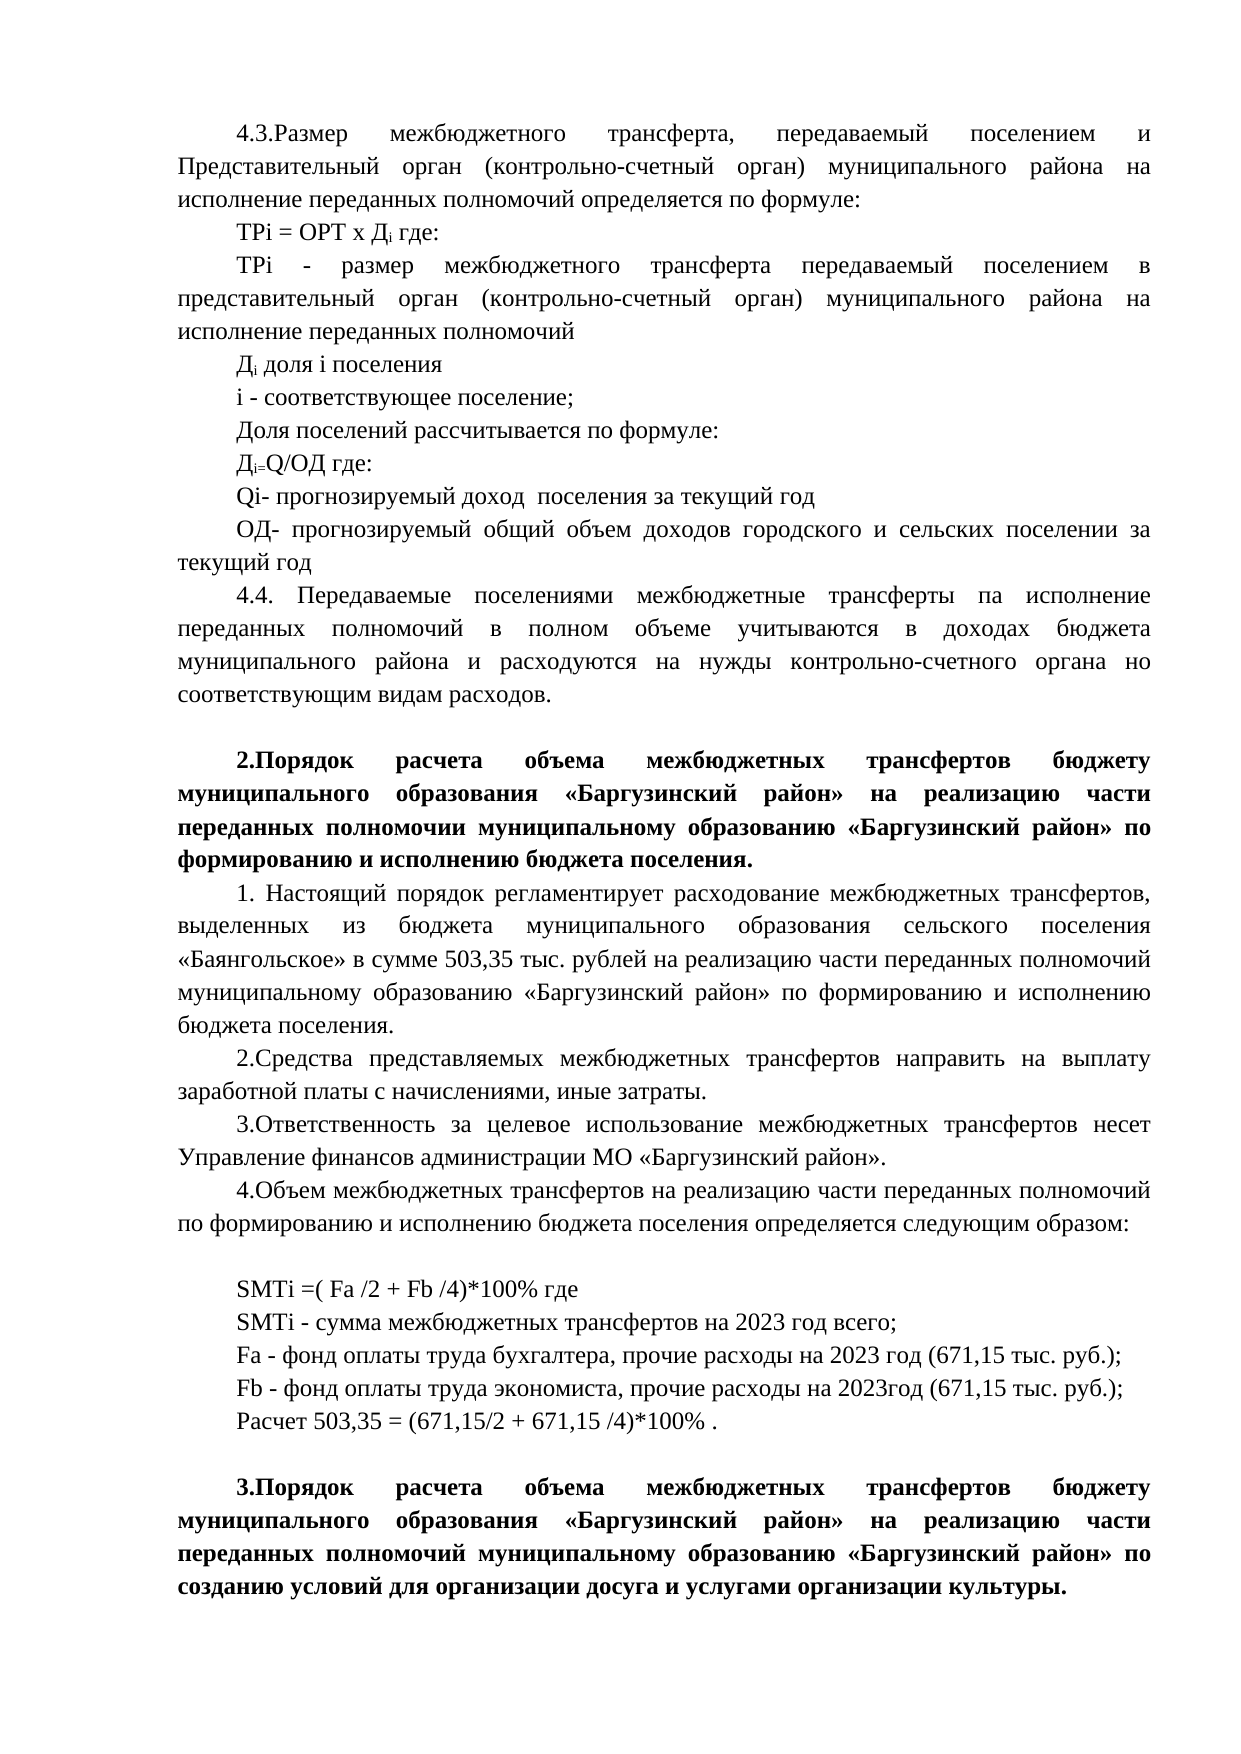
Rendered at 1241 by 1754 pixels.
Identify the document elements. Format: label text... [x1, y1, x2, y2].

text 2.Порядок расчета объема межбюджетных трансфертов бюджету муниципального образования «Баргузинский район» на реализацию части переданных полномочии муниципальному образованию «Баргузинский район» по формированию и исполнению бюджета поселения. [177, 746, 1152, 873]
text Дi=Q/ОД где: [177, 448, 1152, 477]
text Расчет 503,35 = (671,15/2 + 671,15 /4)*100% . [177, 1406, 1152, 1435]
text i - соответствующее поселение; [177, 382, 1152, 411]
text 1. Настоящий порядок регламентирует расходование межбюджетных трансфертов, выделенных из бюджета муниципального образования сельского поселения «Баянгольское» в сумме 503,35 тыс. рублей на реализацию части переданных полномочий муниципальному образованию «Баргузинский район» по формированию и исполнению бюджета поселения. [177, 878, 1152, 1038]
text SMTi =( Fa /2 + Fb /4)*100% где [177, 1274, 1152, 1303]
text 4.Объем межбюджетных трансфертов на реализацию части переданных полномочий по формированию и исполнению бюджета поселения определяется следующим образом: [177, 1175, 1152, 1237]
text 3.Ответственность за целевое использование межбюджетных трансфертов несет Управление финансов администрации МО «Баргузинский район». [177, 1109, 1152, 1171]
text TPi = ОРТ х Дi где: [177, 217, 1152, 246]
text Доля поселений рассчитывается по формуле: [177, 415, 1152, 444]
text 3.Порядок расчета объема межбюджетных трансфертов бюджету муниципального образования «Баргузинский район» на реализацию части переданных полномочий муниципальному образованию «Баргузинский район» по созданию условий для организации досуга и услугами организации культуры. [177, 1472, 1152, 1600]
text Дi доля i поселения [177, 349, 1152, 378]
text 4.3.Размер межбюджетного трансферта, передаваемый поселением и Представительный орган (контрольно-счетный орган) муниципального района на исполнение переданных полномочий определяется по формуле: [177, 118, 1152, 213]
text TPi - размер межбюджетного трансферта передаваемый поселением в представительный орган (контрольно-счетный орган) муниципального района на исполнение переданных полномочий [177, 250, 1152, 345]
text 2.Средства представляемых межбюджетных трансфертов направить на выплату заработной платы с начислениями, иные затраты. [177, 1043, 1152, 1104]
text 4.4. Передаваемые поселениями межбюджетные трансферты па исполнение переданных полномочий в полном объеме учитываются в доходах бюджета муниципального района и расходуются на нужды контрольно-счетного органа но соответствующим видам расходов. [177, 580, 1152, 708]
text Fb - фонд оплаты труда экономиста, прочие расходы на 2023год (671,15 тыс. руб.); [177, 1373, 1152, 1402]
text Fa - фонд оплаты труда бухгалтера, прочие расходы на 2023 год (671,15 тыс. руб.); [177, 1340, 1152, 1369]
text Qi- прогнозируемый доход поселения за текущий год [177, 481, 1152, 510]
text ОД- прогнозируемый общий объем доходов городского и сельских поселении за текущий год [177, 514, 1152, 576]
text SMTi - сумма межбюджетных трансфертов на 2023 год всего; [177, 1307, 1152, 1336]
